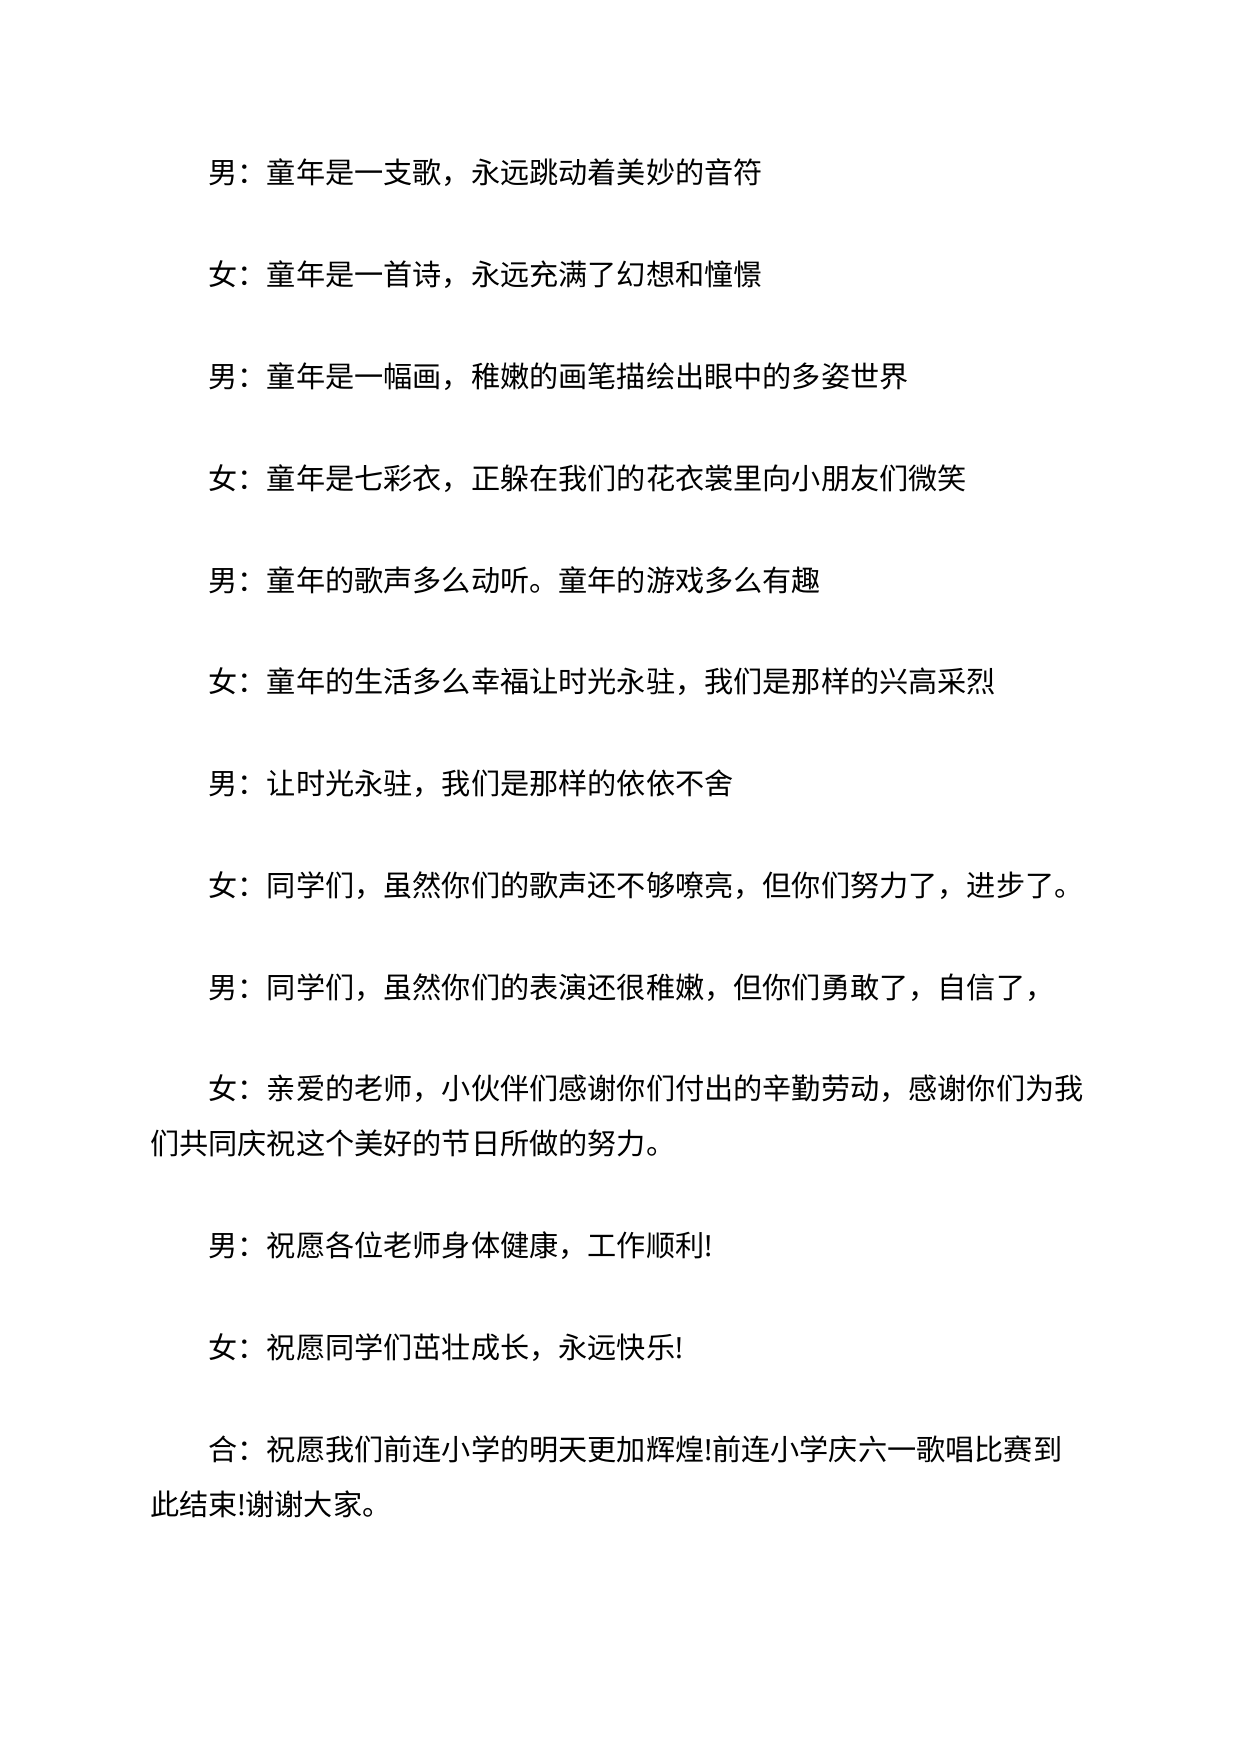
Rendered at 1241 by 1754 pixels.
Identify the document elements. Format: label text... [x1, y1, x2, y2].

text 男：童年是一幅画，稚嫩的画笔描绘出眼中的多姿世界 [150, 353, 1090, 396]
text 男：祝愿各位老师身体健康，工作顺利! [150, 1223, 1090, 1265]
text 男：同学们，虽然你们的表演还很稚嫩，但你们勇敢了，自信了， [150, 964, 1090, 1006]
text 男：童年的歌声多么动听。童年的游戏多么有趣 [150, 557, 1090, 599]
text 女：同学们，虽然你们的歌声还不够嘹亮，但你们努力了，进步了。 [150, 862, 1090, 905]
text 女：童年是一首诗，永远充满了幻想和憧憬 [150, 252, 1090, 294]
text 男：让时光永驻，我们是那样的依依不舍 [150, 761, 1090, 803]
text 女：祝愿同学们茁壮成长，永远快乐! [150, 1324, 1090, 1367]
text 女：亲爱的老师，小伙伴们感谢你们付出的辛勤劳动，感谢你们为我们共同庆祝这个美好的节日所做的努力。 [150, 1066, 1090, 1163]
text 女：童年是七彩衣，正躲在我们的花衣裳里向小朋友们微笑 [150, 455, 1090, 498]
text 男：童年是一支歌，永远跳动着美妙的音符 [150, 150, 1090, 192]
text 合：祝愿我们前连小学的明天更加辉煌!前连小学庆六一歌唱比赛到此结束!谢谢大家。 [150, 1427, 1090, 1524]
text 女：童年的生活多么幸福让时光永驻，我们是那样的兴高采烈 [150, 659, 1090, 701]
